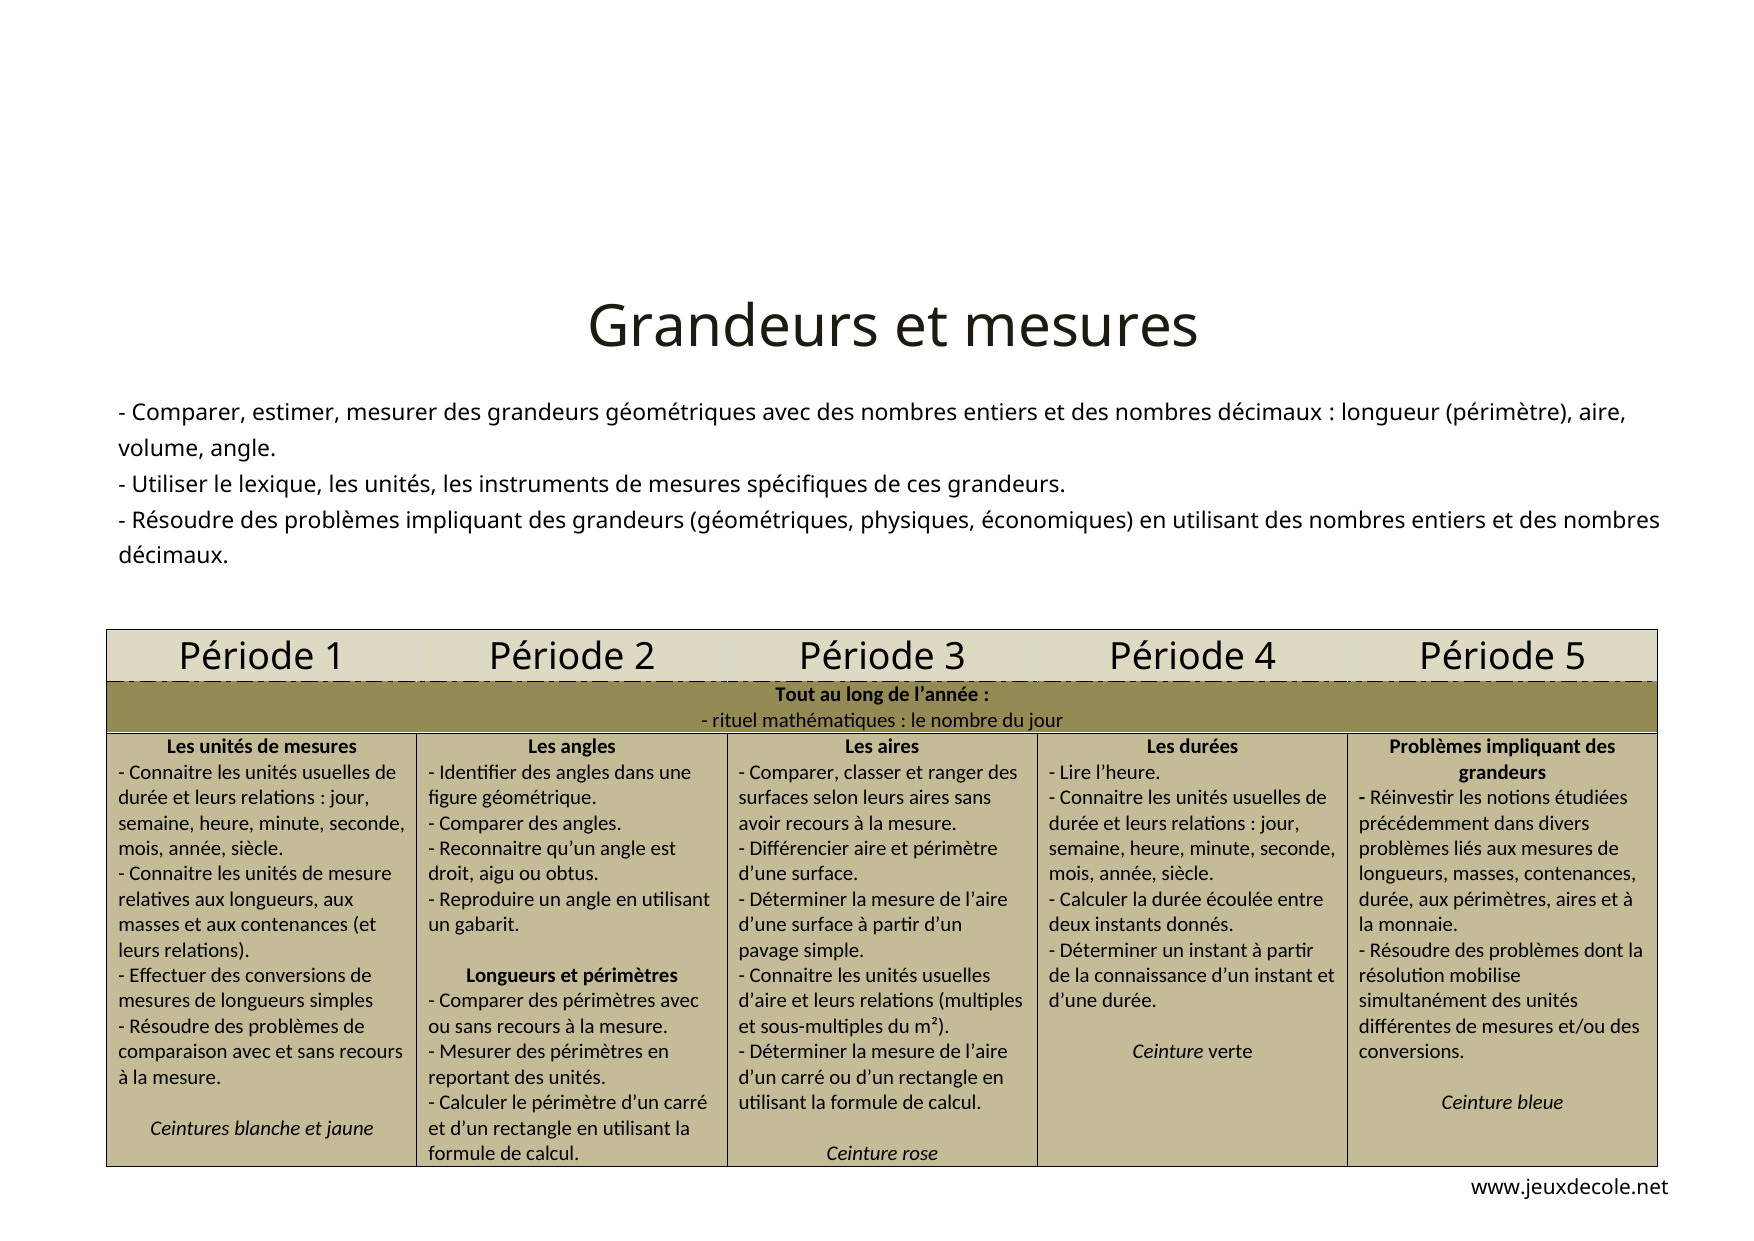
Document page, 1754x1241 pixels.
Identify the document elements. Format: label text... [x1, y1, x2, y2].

table_cell Tout au long de l’année : - rituel mathématiques : le nombre du jour [107, 681, 1657, 732]
text - Utiliser le lexique, les unités, les instruments de mesures spécifiques de ces grandeurs. [118, 468, 1668, 499]
text - Comparer, estimer, mesurer des grandeurs géométriques avec des nombres entiers et des nombres décimaux : longueur (périmètre), aire, volume, angle. [118, 396, 1668, 463]
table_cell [107, 734, 416, 1166]
text - Résoudre des problèmes impliquant des grandeurs (géométriques, physiques, économiques) en utilisant des nombres entiers et des nombres décimaux. [118, 503, 1668, 571]
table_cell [417, 734, 727, 1166]
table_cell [1038, 734, 1347, 1166]
table_header Période 2 [417, 630, 727, 681]
table_header Période 4 [1038, 630, 1347, 681]
text Grandeurs et mesures [118, 283, 1668, 363]
table_header Période 1 [107, 630, 416, 681]
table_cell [1348, 734, 1657, 1166]
table_header Période 5 [1348, 630, 1657, 681]
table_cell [728, 734, 1037, 1166]
table_header Période 3 [728, 630, 1037, 681]
